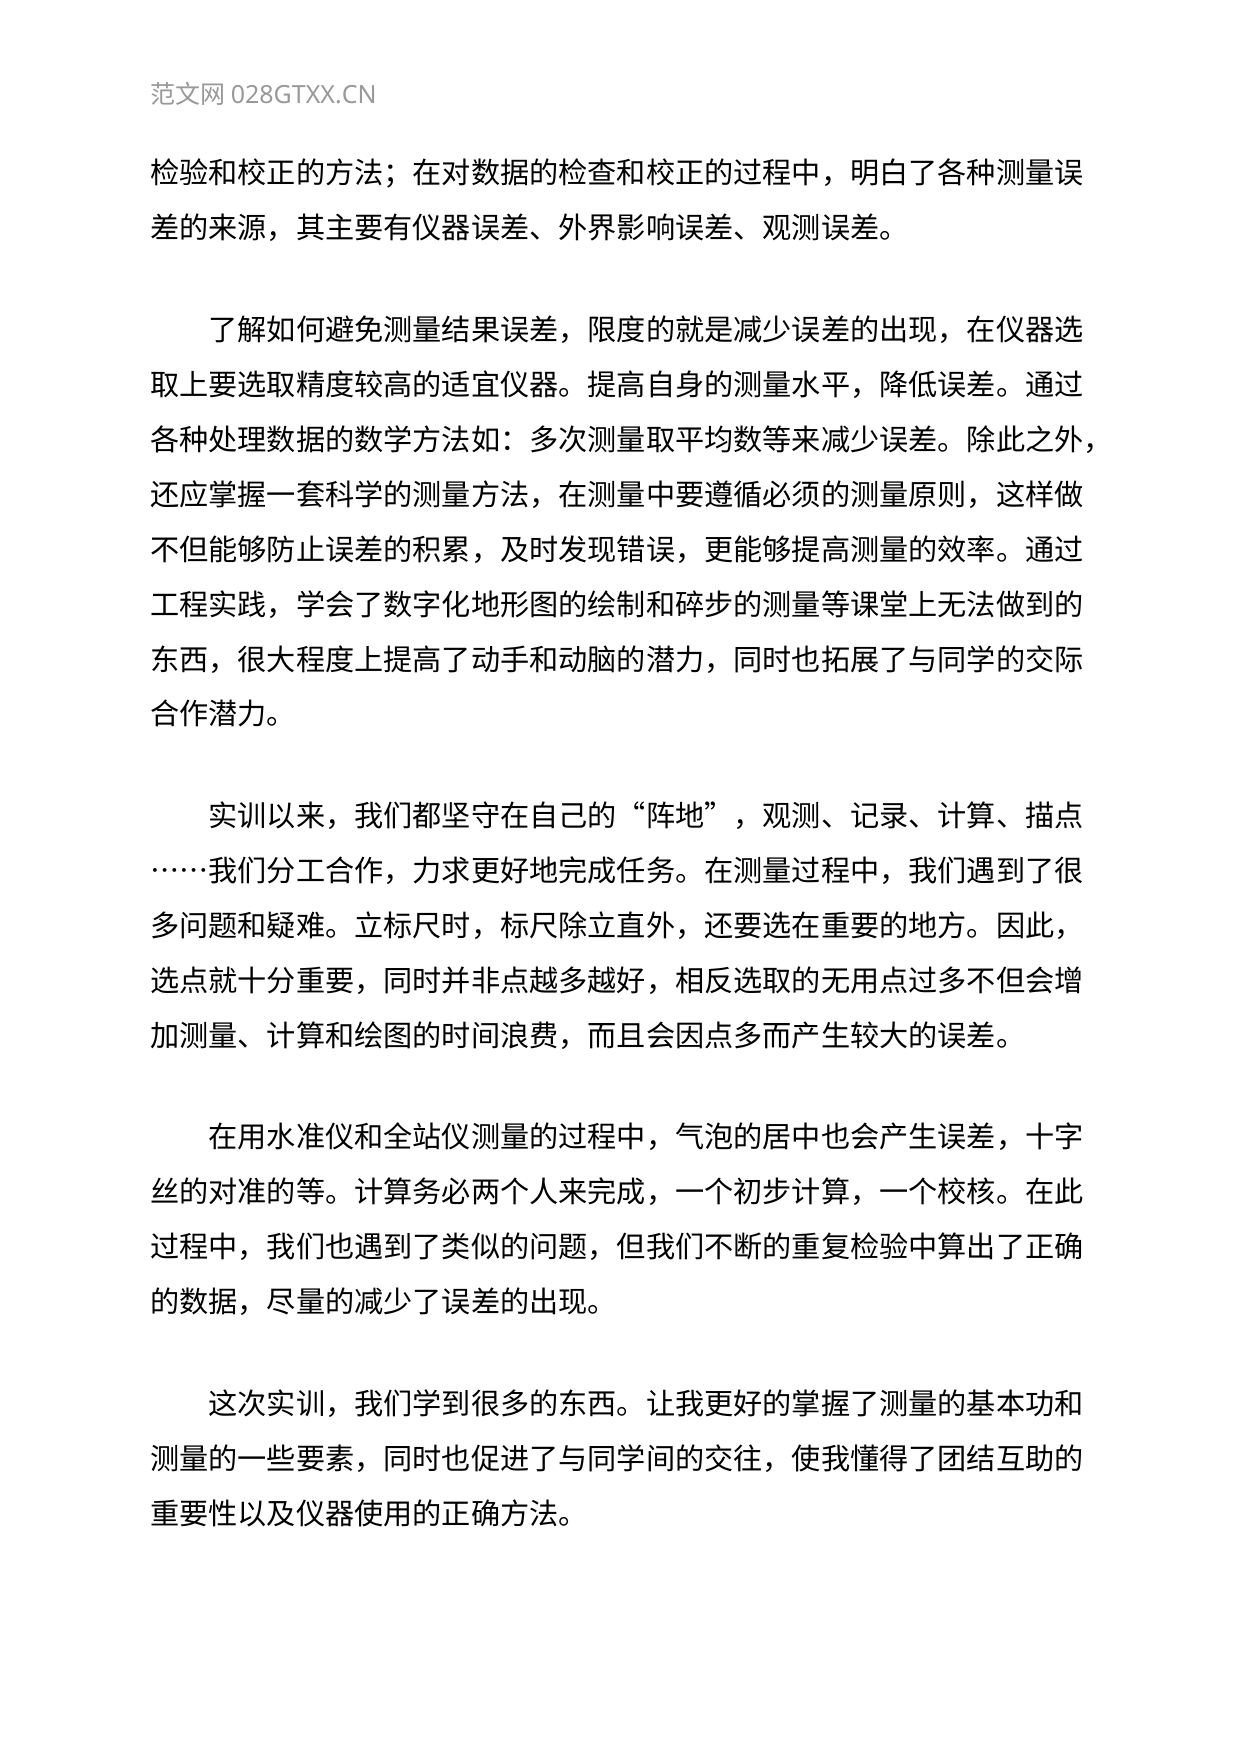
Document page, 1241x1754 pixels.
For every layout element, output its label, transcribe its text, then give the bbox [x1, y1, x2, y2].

text 在用水准仪和全站仪测量的过程中，气泡的居中也会产生误差，十字丝的对准的等。计算务必两个人来完成，一个初步计算，一个校核。在此过程中，我们也遇到了类似的问题，但我们不断的重复检验中算出了正确的数据，尽量的减少了误差的出现。 [150, 1114, 1090, 1321]
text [150, 150, 1090, 247]
text 实训以来，我们都坚守在自己的“阵地”，观测、记录、计算、描点……我们分工合作，力求更好地完成任务。在测量过程中，我们遇到了很多问题和疑难。立标尺时，标尺除立直外，还要选在重要的地方。因此，选点就十分重要，同时并非点越多越好，相反选取的无用点过多不但会增加测量、计算和绘图的时间浪费，而且会因点多而产生较大的误差。 [150, 793, 1090, 1054]
text 了解如何避免测量结果误差，限度的就是减少误差的出现，在仪器选取上要选取精度较高的适宜仪器。提高自身的测量水平，降低误差。通过各种处理数据的数学方法如：多次测量取平均数等来减少误差。除此之外，还应掌握一套科学的测量方法，在测量中要遵循必须的测量原则，这样做不但能够防止误差的积累，及时发现错误，更能够提高测量的效率。通过工程实践，学会了数字化地形图的绘制和碎步的测量等课堂上无法做到的东西，很大程度上提高了动手和动脑的潜力，同时也拓展了与同学的交际合作潜力。 [150, 307, 1090, 733]
text 这次实训，我们学到很多的东西。让我更好的掌握了测量的基本功和测量的一些要素，同时也促进了与同学间的交往，使我懂得了团结互助的重要性以及仪器使用的正确方法。 [150, 1381, 1090, 1533]
